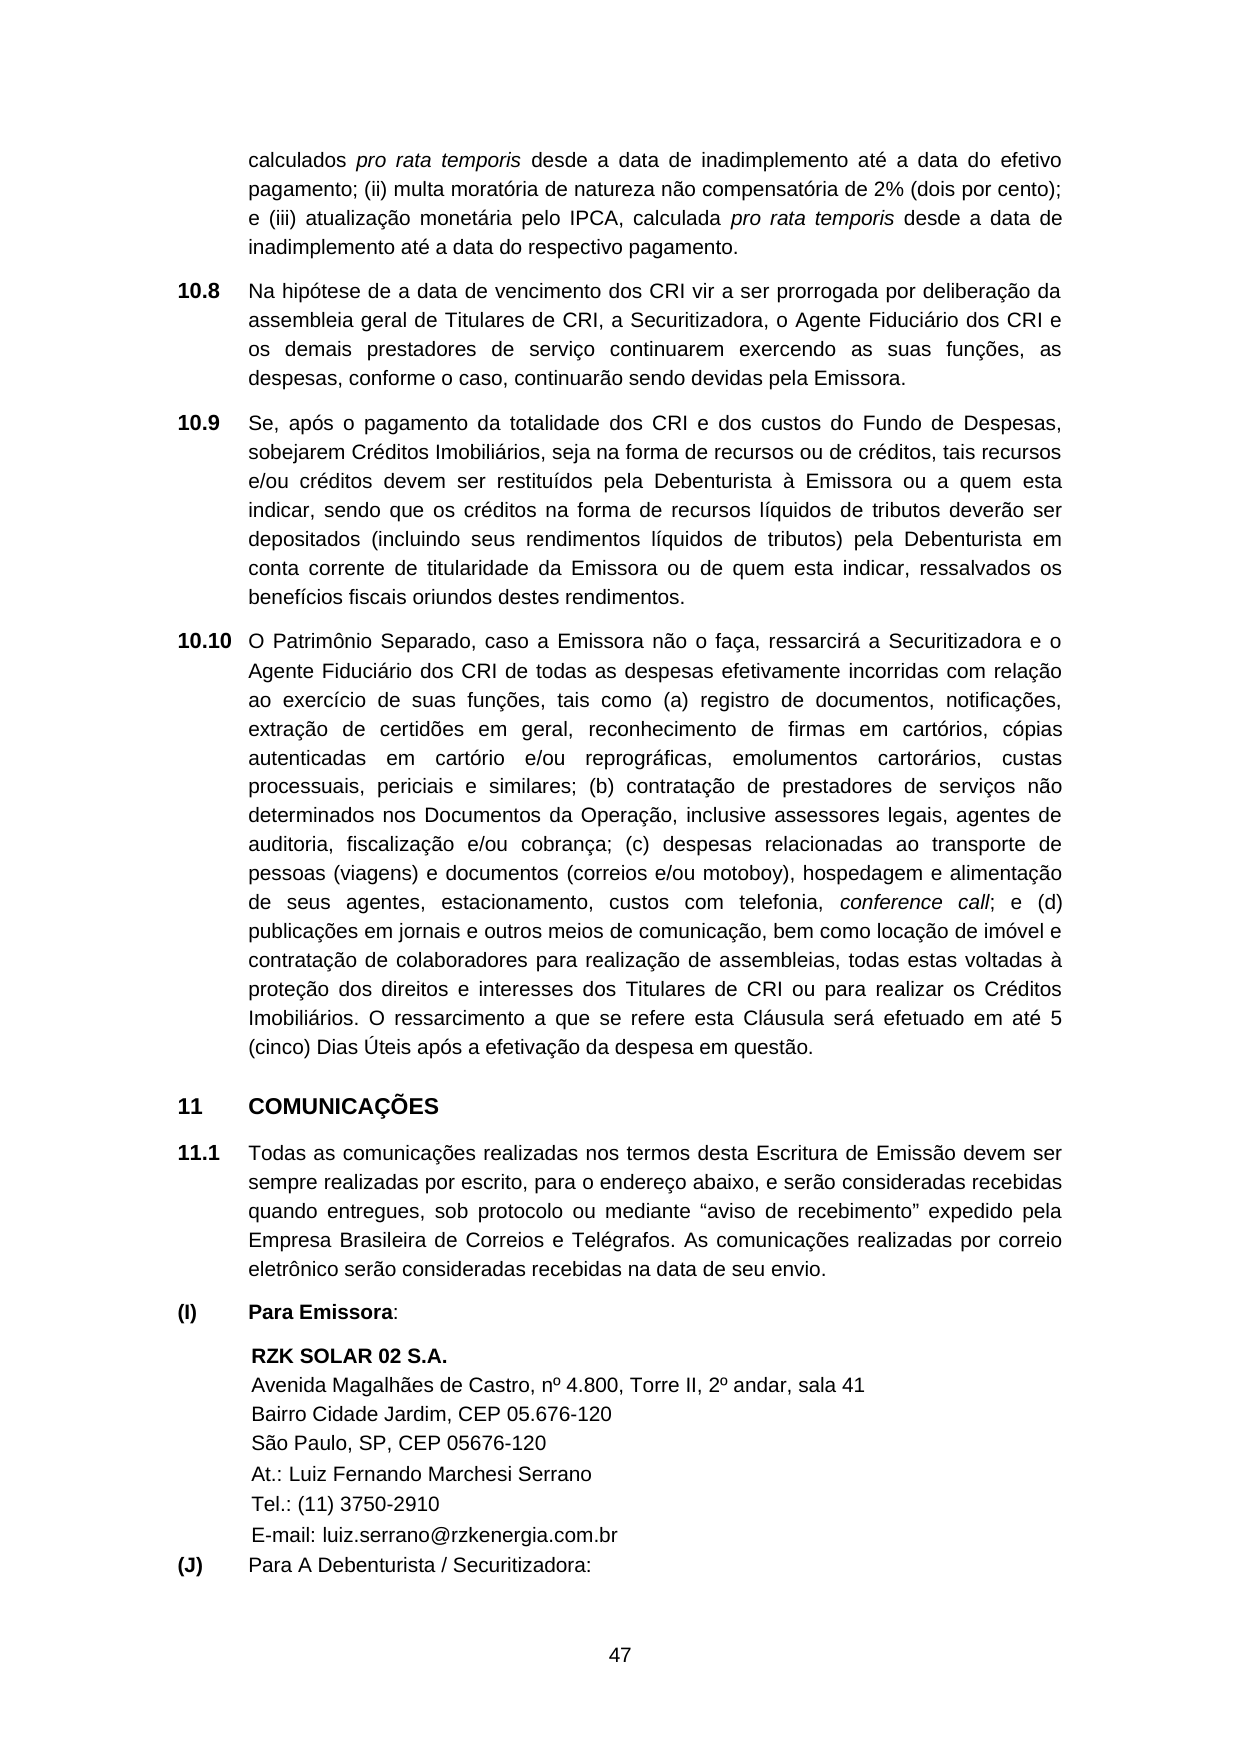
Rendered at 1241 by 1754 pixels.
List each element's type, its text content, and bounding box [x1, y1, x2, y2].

text Se, após o pagamento da totalidade dos CRI e dos custos do Fundo de Despesas, sobejarem Créditos Imobiliários, seja na forma de recursos ou de créditos, tais recursos e/ou créditos devem ser restituídos pela Debenturista à Emissora ou a quem esta indicar, sendo que os créditos na forma de recursos líquidos de tributos deverão ser depositados (incluindo seus rendimentos líquidos de tributos) pela Debenturista em conta corrente de titularidade da Emissora ou de quem esta indicar, ressalvados os benefícios fiscais oriundos destes rendimentos. [177, 410, 1063, 609]
text Todas as comunicações realizadas nos termos desta Escritura de Emissão devem ser sempre realizadas por escrito, para o endereço abaixo, e serão consideradas recebidas quando entregues, sob protocolo ou mediante “aviso de recebimento” expedido pela Empresa Brasileira de Correios e Telégrafos. As comunicações realizadas por correio eletrônico serão consideradas recebidas na data de seu envio. [177, 1139, 1063, 1281]
list RZK SOLAR 02 S.A. Avenida Magalhães de Castro, nº 4.800, Torre II, 2º andar, sala 41 Bairro Cidade Jardim, CEP 05.676-120 São Paulo, SP, CEP 05676-120 At.: Luiz Fernando Marchesi Serrano Tel.: (11) 3750-2910 E-mail: luiz.serrano@rzkenergia.com.br [251, 1344, 1063, 1547]
text O Patrimônio Separado, caso a Emissora não o faça, ressarcirá a Securitizadora e o Agente Fiduciário dos CRI de todas as despesas efetivamente incorridas com relação ao exercício de suas funções, tais como (a) registro de documentos, notificações, extração de certidões em geral, reconhecimento de firmas em cartórios, cópias autenticadas em cartório e/ou reprográficas, emolumentos cartorários, custas processuais, periciais e similares; (b) contratação de prestadores de serviços não determinados nos Documentos da Operação, inclusive assessores legais, agentes de auditoria, fiscalização e/ou cobrança; (c) despesas relacionadas ao transporte de pessoas (viagens) e documentos (correios e/ou motoboy), hospedagem e alimentação de seus agentes, estacionamento, custos com telefonia, conference call; e (d) publicações em jornais e outros meios de comunicação, bem como locação de imóvel e contratação de colaboradores para realização de assembleias, todas estas voltadas à proteção dos direitos e interesses dos Titulares de CRI ou para realizar os Créditos Imobiliários. O ressarcimento a que se refere esta Cláusula será efetuado em até 5 (cinco) Dias Úteis após a efetivação da despesa em questão. [177, 628, 1063, 1059]
text Para A Debenturista / Securitizadora: [177, 1553, 1063, 1577]
text Na hipótese de a data de vencimento dos CRI vir a ser prorrogada por deliberação da assembleia geral de Titulares de CRI, a Securitizadora, o Agente Fiduciário dos CRI e os demais prestadores de serviço continuarem exercendo as suas funções, as despesas, conforme o caso, continuarão sendo devidas pela Emissora. [177, 278, 1063, 390]
text Para Emissora: [177, 1300, 1063, 1324]
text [177, 148, 1063, 258]
text Comunicações [177, 1093, 1063, 1119]
